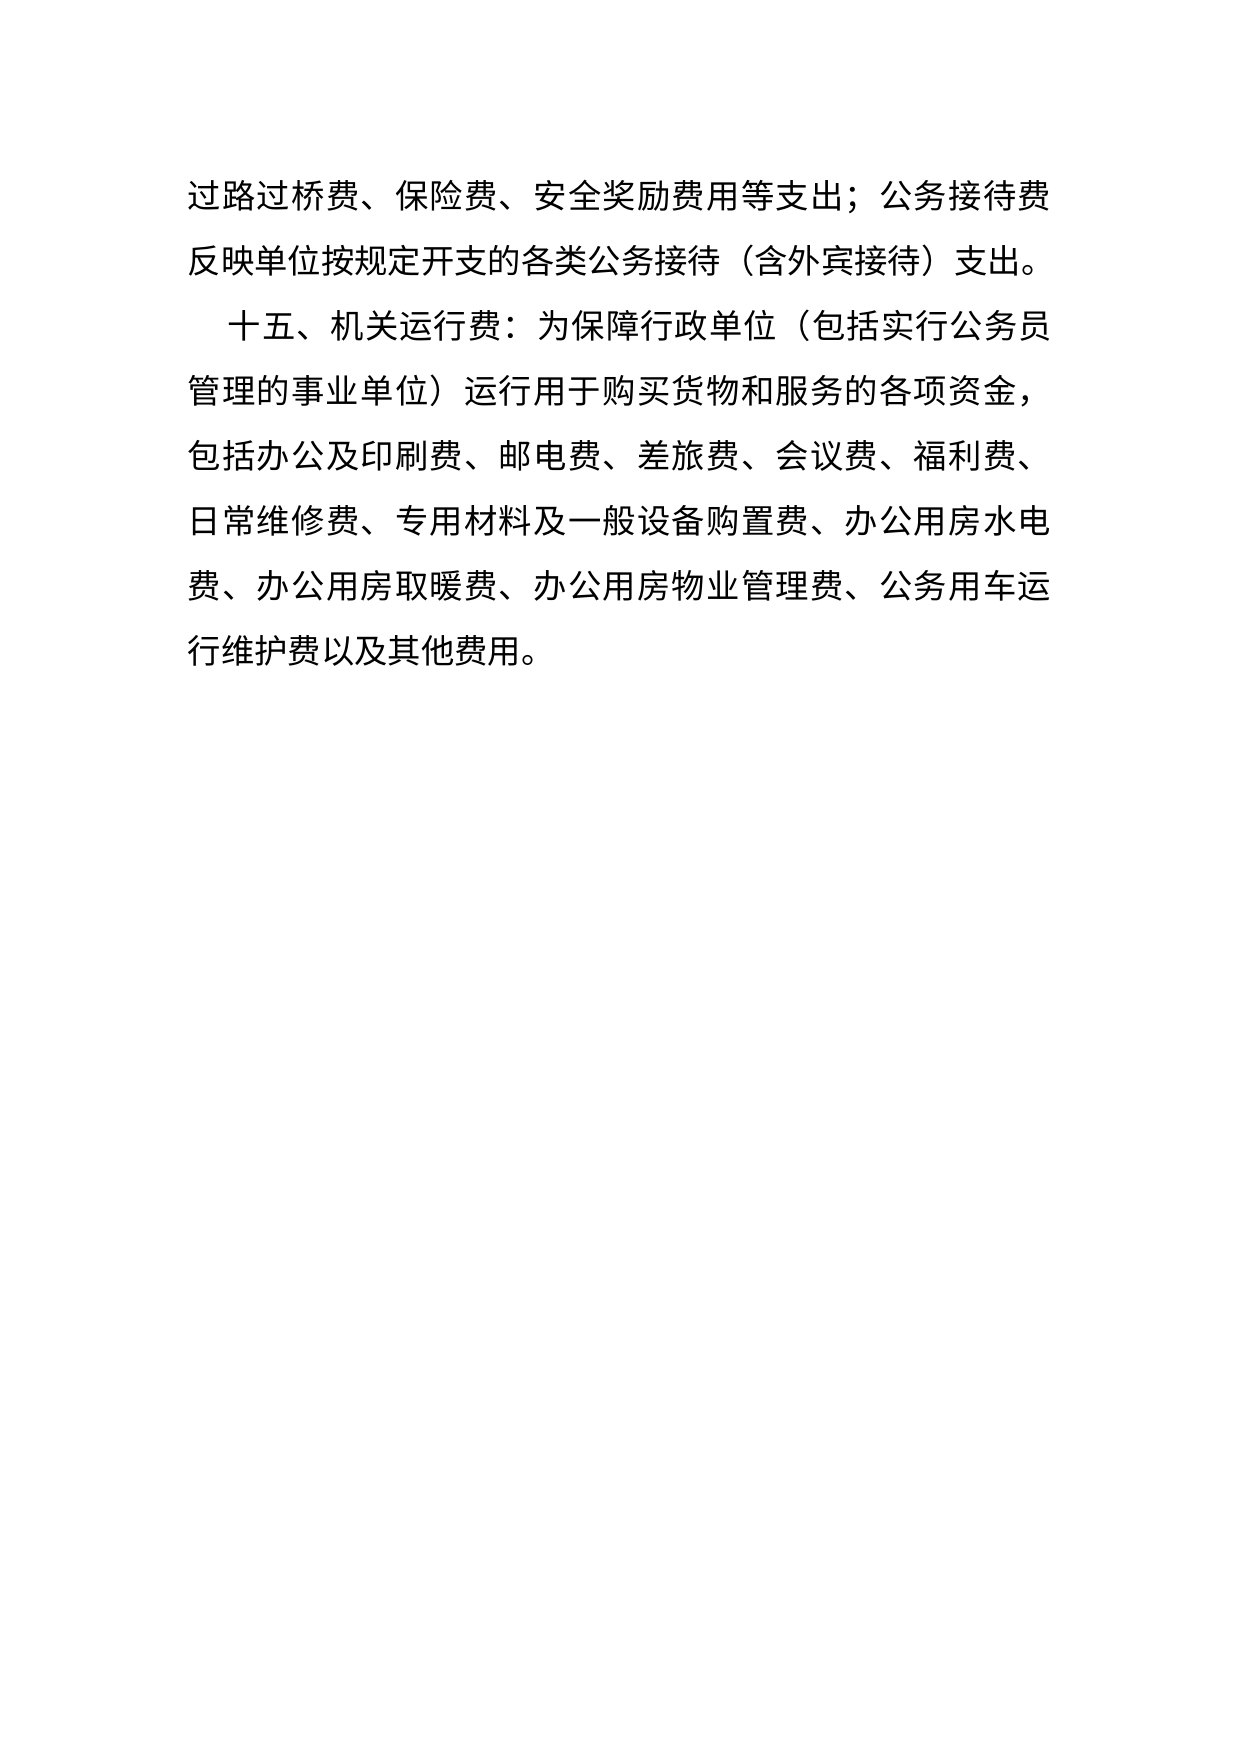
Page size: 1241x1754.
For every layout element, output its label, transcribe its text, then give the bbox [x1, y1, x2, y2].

text 十五、机关运行费：为保障行政单位（包括实行公务员管理的事业单位）运行用于购买货物和服务的各项资金，包括办公及印刷费、邮电费、差旅费、会议费、福利费、日常维修费、专用材料及一般设备购置费、办公用房水电费、办公用房取暖费、办公用房物业管理费、公务用车运行维护费以及其他费用。 [187, 292, 1053, 682]
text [187, 162, 1053, 292]
